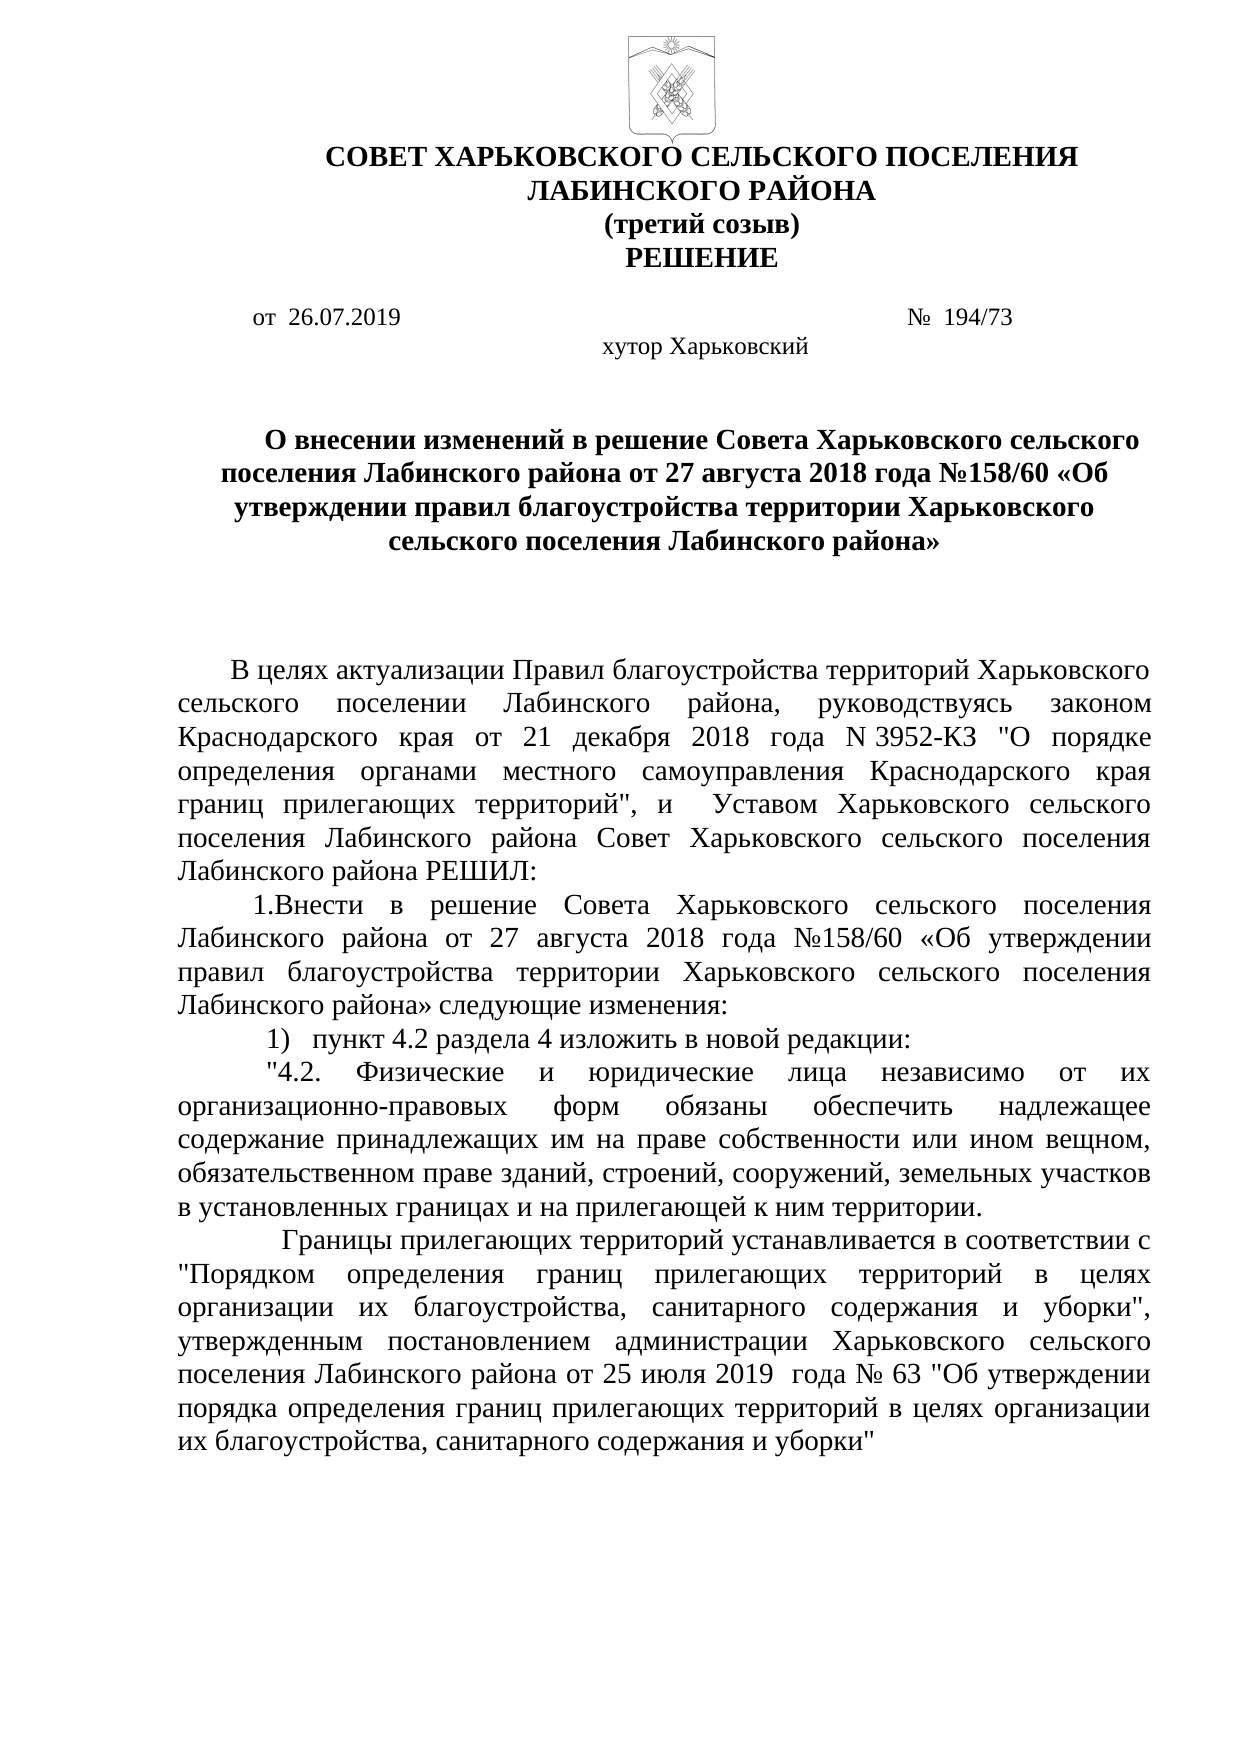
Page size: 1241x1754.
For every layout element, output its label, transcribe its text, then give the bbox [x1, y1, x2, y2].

text хутор Харьковский [177, 331, 1152, 360]
text (третий созыв) [177, 206, 1152, 240]
text В целях актуализации Правил благоустройства территорий Харьковского сельского поселении Лабинского района, руководствуясь законом Краснодарского края от 21 декабря 2018 года N 3952-КЗ "О порядке определения органами местного самоуправления Краснодарского края границ прилегающих территорий", и Уставом Харьковского сельского поселения Лабинского района Совет Харьковского сельского поселения Лабинского района РЕШИЛ: [177, 652, 1152, 887]
text "4.2. Физические и юридические лица независимо от их организационно-правовых форм обязаны обеспечить надлежащее содержание принадлежащих им на праве собственности или ином вещном, обязательственном праве зданий, строений, сооружений, земельных участков в установленных границах и на прилегающей к ним территории. [177, 1054, 1152, 1222]
text РЕШЕНИЕ [177, 240, 1152, 273]
text 1) пункт 4.2 раздела 4 изложить в новой редакции: [177, 1021, 1152, 1054]
text ЛАБИНСКОГО РАЙОНА [177, 173, 1152, 206]
text СОВЕТ ХАРЬКОВСКОГО СЕЛЬСКОГО ПОСЕЛЕНИЯ [177, 139, 1152, 173]
text 1.Внести в решение Совета Харьковского сельского поселения Лабинского района от 27 августа 2018 года №158/60 «Об утверждении правил благоустройства территории Харьковского сельского поселения Лабинского района» следующие изменения: [177, 887, 1152, 1021]
text от 26.07.2019 № 194/73 [177, 302, 1152, 331]
text О внесении изменений в решение Совета Харьковского сельского поселения Лабинского района от 27 августа 2018 года №158/60 «Об утверждении правил благоустройства территории Харьковского сельского поселения Лабинского района» [177, 422, 1152, 556]
picture [627, 33, 717, 139]
text Границы прилегающих территорий устанавливается в соответствии с "Порядком определения границ прилегающих территорий в целях организации их благоустройства, санитарного содержания и уборки", утвержденным постановлением администрации Харьковского сельского поселения Лабинского района от 25 июля 2019 года № 63 "Об утверждении порядка определения границ прилегающих территорий в целях организации их благоустройства, санитарного содержания и уборки" [177, 1222, 1152, 1457]
